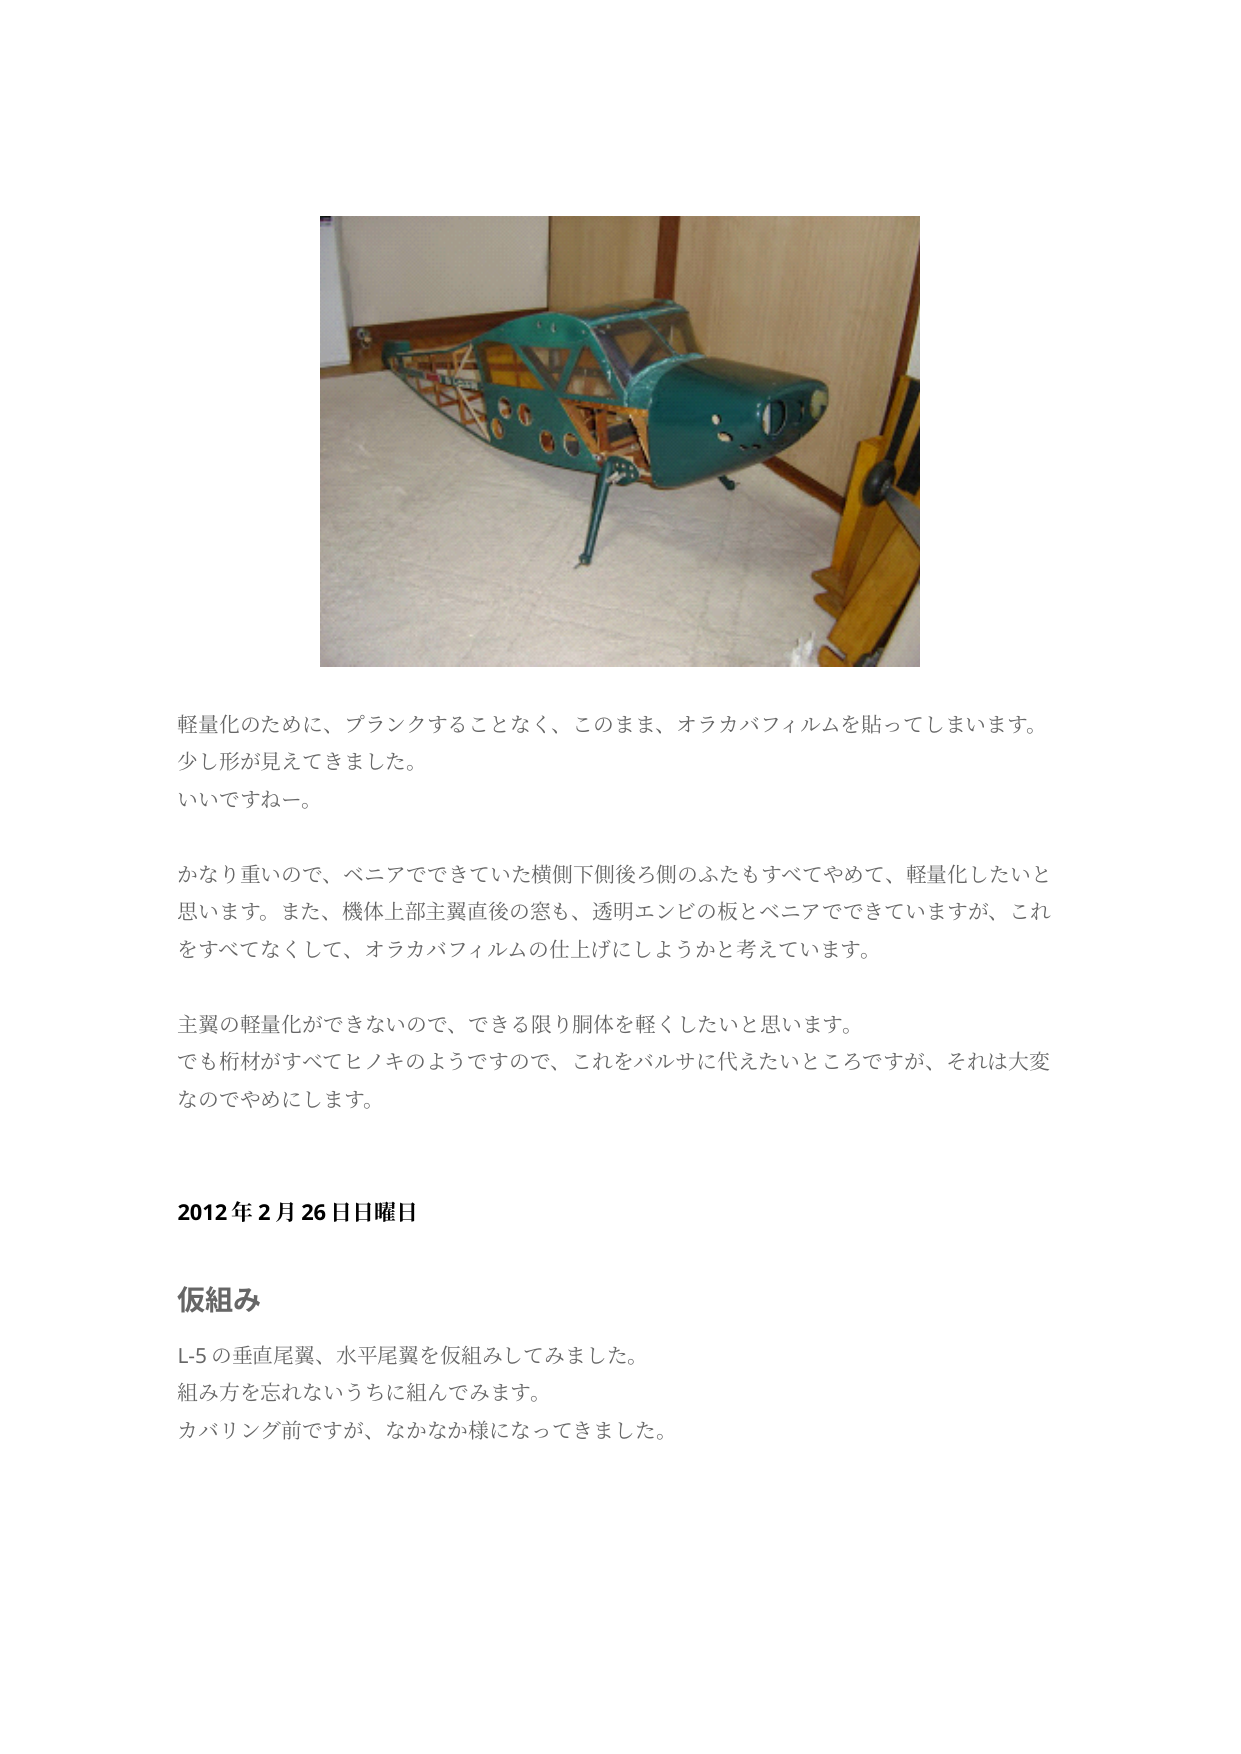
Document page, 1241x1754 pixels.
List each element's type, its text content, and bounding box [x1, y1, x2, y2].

text 2012年2月26日日曜日 [177, 1192, 1063, 1229]
text 仮組み [177, 1261, 1063, 1336]
text 軽量化のために、プランクすることなく、このまま、オラカバフィルムを貼ってしまいます。 少し形が見えてきました。 いいですねー。 かなり重いので、ベニアでできていた横側下側後ろ側のふたもすべてやめて、軽量化したいと思います。また、機体上部主翼直後の窓も、透明エンビの板とベニアでできていますが、これをすべてなくして、オラカバフィルムの仕上げにしようかと考えています。 主翼の軽量化ができないので、できる限り胴体を軽くしたいと思います。 でも桁材がすべてヒノキのようですので、これをバルサに代えたいところですが、それは大変なのでやめにします。 [177, 667, 1063, 1117]
picture [320, 216, 920, 667]
text L-5の垂直尾翼、水平尾翼を仮組みしてみました。 組み方を忘れないうちに組んでみます。 カバリング前ですが、なかなか様になってきました。 [177, 1336, 1063, 1448]
